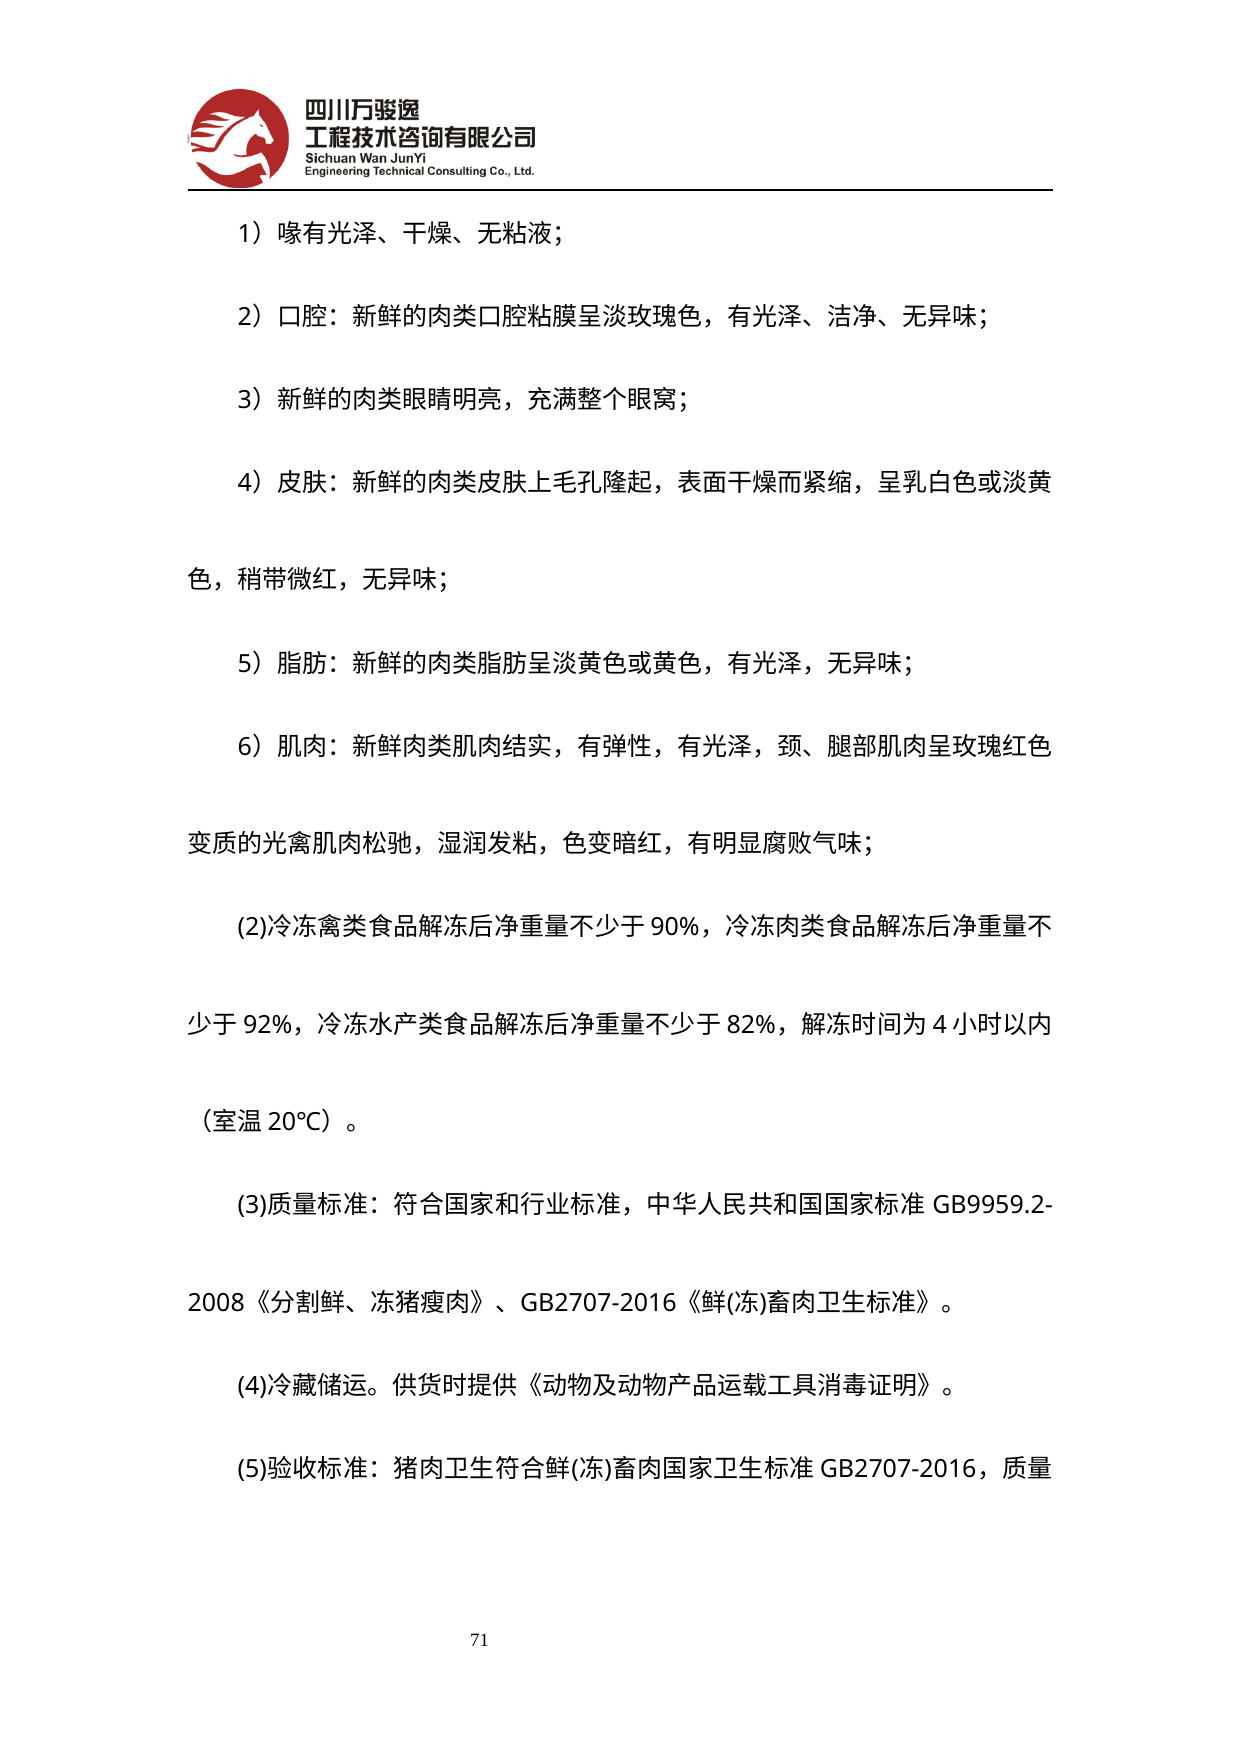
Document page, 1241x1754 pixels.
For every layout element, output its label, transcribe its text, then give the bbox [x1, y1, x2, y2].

text 2）口腔：新鲜的肉类口腔粘膜呈淡玫瑰色，有光泽、洁净、无异味； [187, 282, 1053, 347]
text (4)冷藏储运。供货时提供《动物及动物产品运载工具消毒证明》。 [187, 1351, 1053, 1416]
text (2)冷冻禽类食品解冻后净重量不少于90%，冷冻肉类食品解冻后净重量不少于92%，冷冻水产类食品解冻后净重量不少于82%，解冻时间为4小时以内（室温20℃）。 [187, 892, 1053, 1152]
text 6）肌肉：新鲜肉类肌肉结实，有弹性，有光泽，颈、腿部肌肉呈玫瑰红色变质的光禽肌肉松驰，湿润发粘，色变暗红，有明显腐败气味； [187, 712, 1053, 874]
text 3）新鲜的肉类眼睛明亮，充满整个眼窝； [187, 365, 1053, 430]
text 5）脂肪：新鲜的肉类脂肪呈淡黄色或黄色，有光泽，无异味； [187, 629, 1053, 694]
text 1）喙有光泽、干燥、无粘液； [187, 199, 1053, 264]
text 4）皮肤：新鲜的肉类皮肤上毛孔隆起，表面干燥而紧缩，呈乳白色或淡黄色，稍带微红，无异味； [187, 448, 1053, 611]
text (3)质量标准：符合国家和行业标准，中华人民共和国国家标准GB9959.2-2008《分割鲜、冻猪瘦肉》、GB2707-2016《鲜(冻)畜肉卫生标准》。 [187, 1171, 1053, 1333]
picture [187, 88, 536, 188]
text (5)验收标准：猪肉卫生符合鲜(冻)畜肉国家卫生标准GB2707-2016，质量应符合鲜(冻)猪肉国家标准GB9959.1-2019，肉食品需新鲜无质变。 [187, 1434, 1053, 1499]
